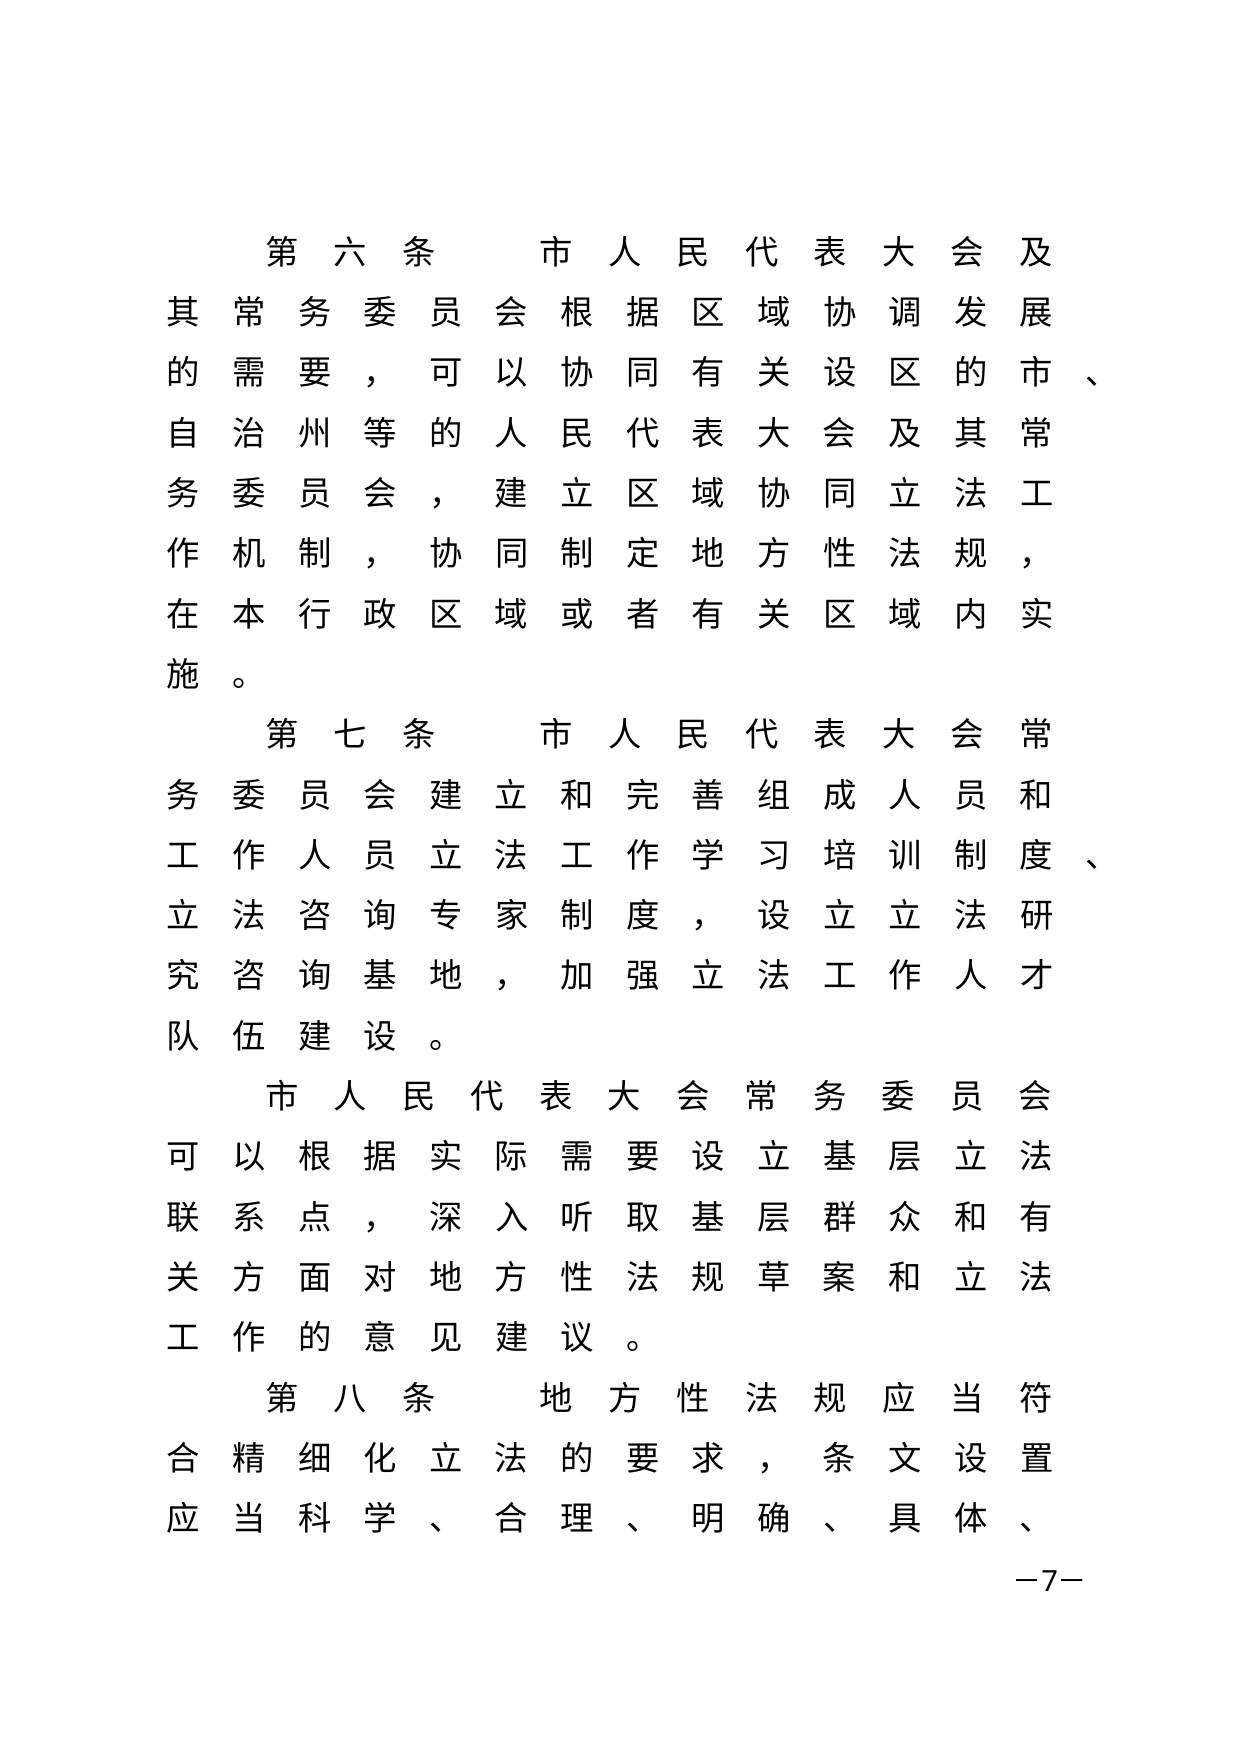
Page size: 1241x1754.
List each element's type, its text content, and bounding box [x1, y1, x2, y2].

text 第八条 地方性法规应当符合精细化立法的要求，条文设置应当科学、合理、明确、具体、实用，具有针对性和可执行性。 [167, 1365, 1085, 1546]
text 第六条 市人民代表大会及其常务委员会根据区域协调发展的需要，可以协同有关设区的市、自治州等的人民代表大会及其常务委员会，建立区域协同立法工作机制，协同制定地方性法规，在本行政区域或者有关区域内实施。 [167, 219, 1085, 702]
text 市人民代表大会常务委员会可以根据实际需要设立基层立法联系点，深入听取基层群众和有关方面对地方性法规草案和立法工作的意见建议。 [167, 1064, 1085, 1365]
text 第七条 市人民代表大会常务委员会建立和完善组成人员和工作人员立法工作学习培训制度、立法咨询专家制度，设立立法研究咨询基地，加强立法工作人才队伍建设。 [167, 702, 1085, 1064]
